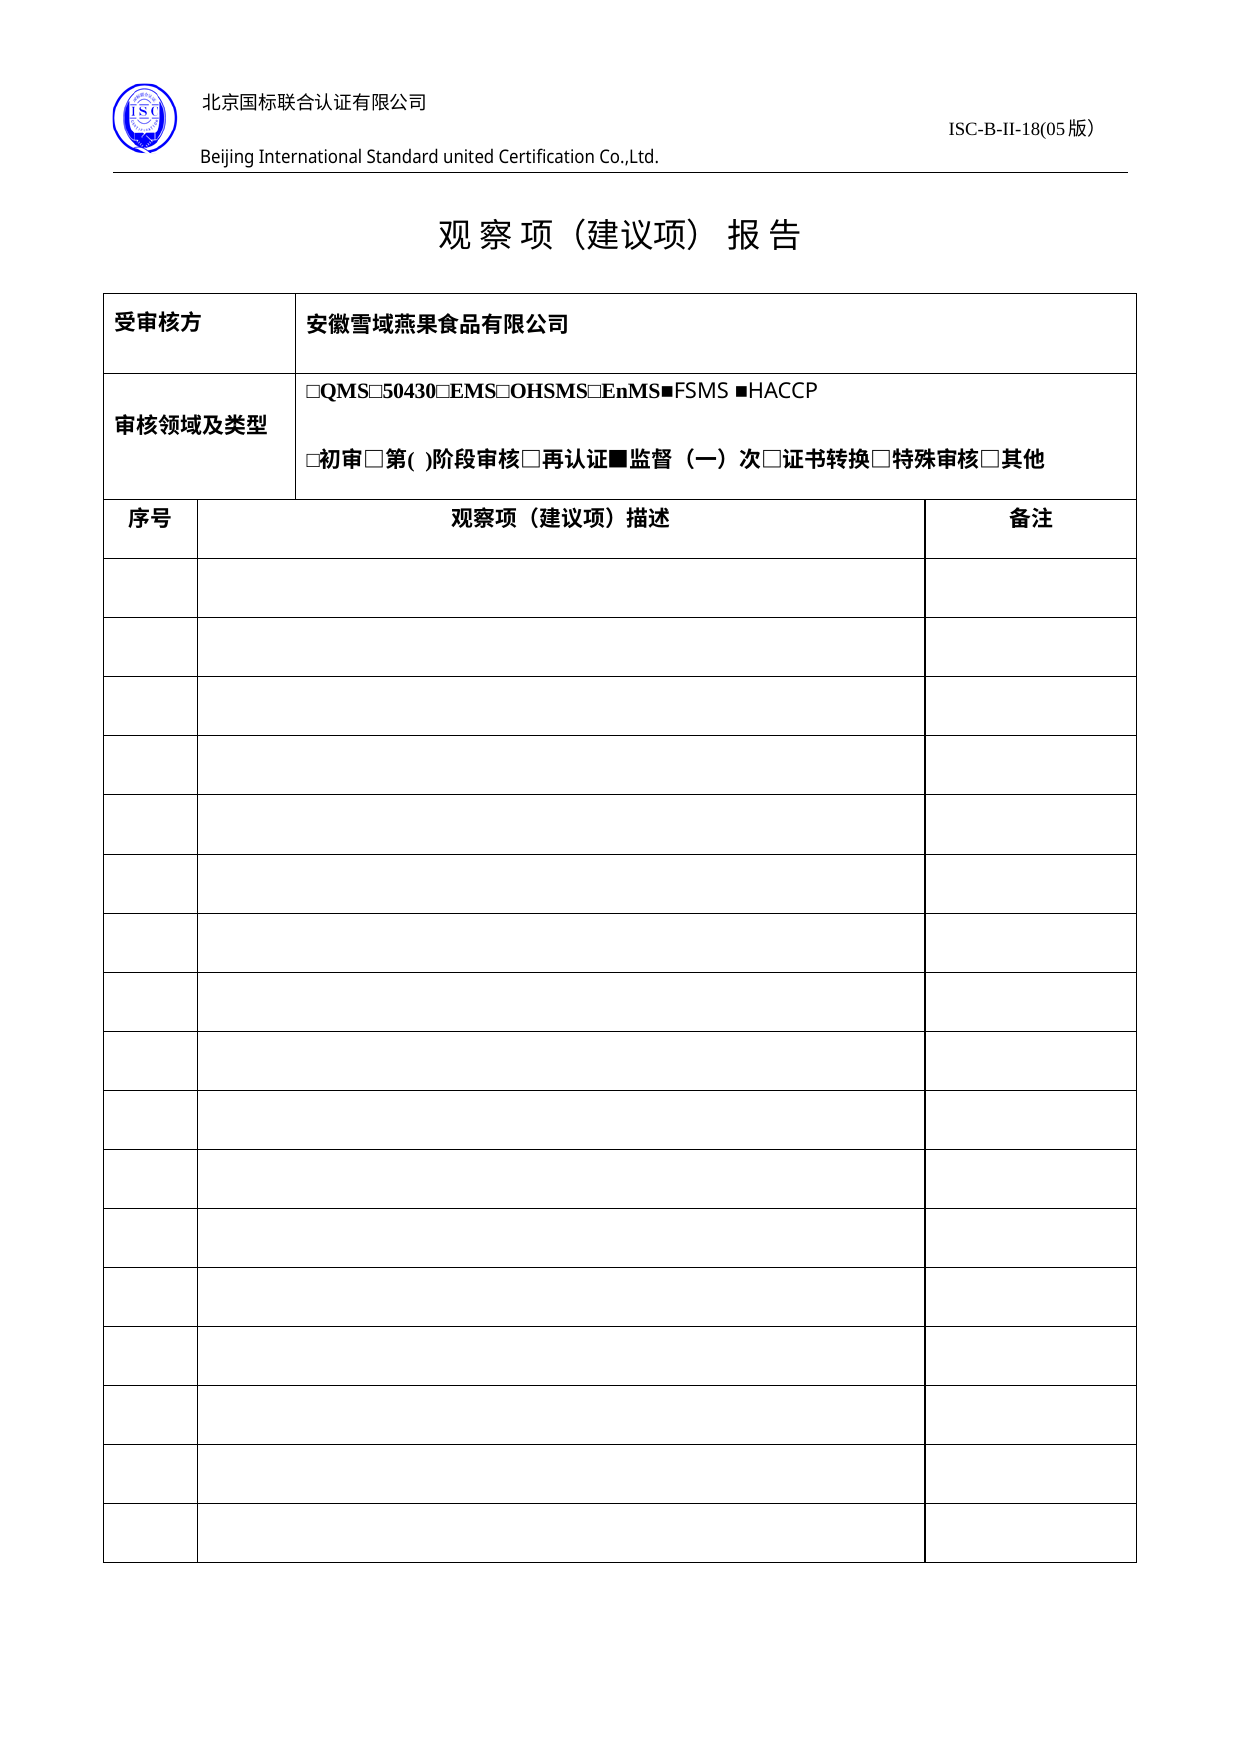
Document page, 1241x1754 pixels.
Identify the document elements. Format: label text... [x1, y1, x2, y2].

table_cell [198, 1504, 924, 1562]
table_cell [926, 677, 1136, 735]
table_cell 观察项（建议项）描述 [198, 500, 924, 558]
table_cell [104, 795, 197, 853]
table_cell [104, 618, 197, 676]
table_cell [926, 973, 1136, 1031]
table_cell [198, 1445, 924, 1503]
table_cell [926, 1504, 1136, 1562]
table_cell [926, 795, 1136, 853]
table_cell [926, 1268, 1136, 1326]
table_cell [926, 1445, 1136, 1503]
table_cell [198, 1209, 924, 1267]
table_cell [198, 618, 924, 676]
table_cell [198, 677, 924, 735]
table_cell [926, 559, 1136, 617]
table_cell [926, 1327, 1136, 1385]
table_header 安徽雪域燕果食品有限公司 [296, 294, 1136, 373]
table_cell [198, 1268, 924, 1326]
table_cell [104, 1032, 197, 1090]
picture [112, 83, 180, 152]
table_cell 审核领域及类型 [104, 374, 295, 499]
table_cell [198, 559, 924, 617]
table_header 受审核方 [104, 294, 295, 373]
table_cell [104, 677, 197, 735]
table_cell [104, 855, 197, 912]
table_cell [926, 736, 1136, 794]
table_cell [926, 1032, 1136, 1090]
table_cell [926, 1209, 1136, 1267]
table_cell [198, 1327, 924, 1385]
table_cell [104, 1504, 197, 1562]
table_cell [926, 618, 1136, 676]
table_cell □QMS□50430□EMS□OHSMS□EnMS■FSMS ■HACCP □初审□第( )阶段审核□再认证■监督（一）次□证书转换□特殊审核□其他 [296, 374, 1136, 499]
table_cell [198, 914, 924, 972]
table_cell [104, 1327, 197, 1385]
table_cell [198, 736, 924, 794]
table_cell [926, 855, 1136, 912]
table_cell [198, 855, 924, 912]
table_cell [198, 1032, 924, 1090]
table_cell 序号 [104, 500, 197, 558]
table_cell [104, 736, 197, 794]
table_cell [104, 1209, 197, 1267]
table_cell [198, 973, 924, 1031]
table_cell [104, 914, 197, 972]
table_cell [104, 559, 197, 617]
table_cell [104, 1386, 197, 1444]
table_cell [104, 1445, 197, 1503]
table_cell [926, 914, 1136, 972]
table_cell [104, 1091, 197, 1149]
table_cell [198, 1150, 924, 1208]
table_cell [104, 1268, 197, 1326]
table_cell [198, 1386, 924, 1444]
table_cell [104, 1150, 197, 1208]
table_cell [104, 973, 197, 1031]
table_cell [926, 1091, 1136, 1149]
table_cell 备注 [926, 500, 1136, 558]
table_cell [926, 1150, 1136, 1208]
table_cell [926, 1386, 1136, 1444]
text 观 察 项（建议项） 报 告 [112, 200, 1128, 265]
table_cell [198, 795, 924, 853]
table_cell [198, 1091, 924, 1149]
